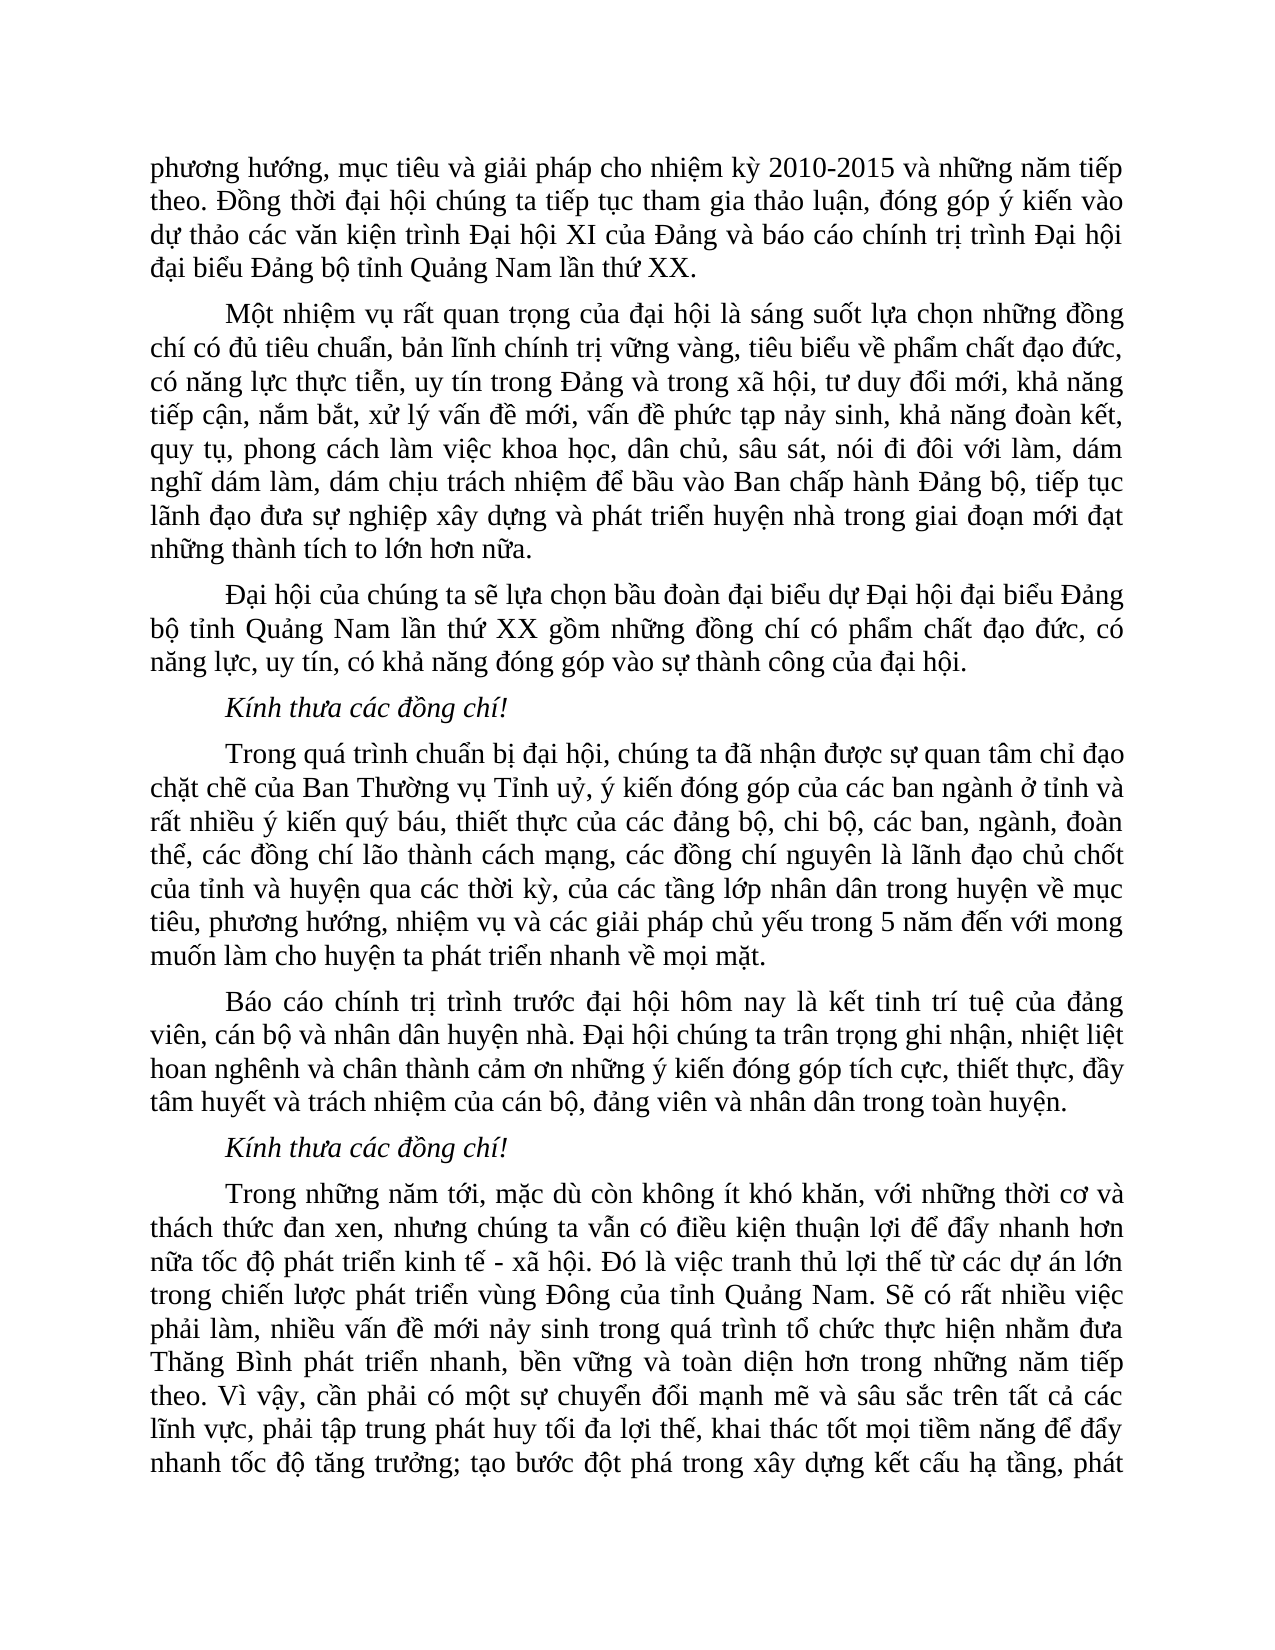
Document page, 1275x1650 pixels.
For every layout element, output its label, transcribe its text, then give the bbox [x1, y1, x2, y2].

text Báo cáo chính trị trình trước đại hội hôm nay là kết tinh trí tuệ của đảng viên, cán bộ và nhân dân huyện nhà. Đại hội chúng ta trân trọng ghi nhận, nhiệt liệt hoan nghênh và chân thành cảm ơn những ý kiến đóng góp tích cực, thiết thực, đầy tâm huyết và trách nhiệm của cán bộ, đảng viên và nhân dân trong toàn huyện. [150, 984, 1125, 1118]
text Một nhiệm vụ rất quan trọng của đại hội là sáng suốt lựa chọn những đồng chí có đủ tiêu chuẩn, bản lĩnh chính trị vững vàng, tiêu biểu về phẩm chất đạo đức, có năng lực thực tiễn, uy tín trong Đảng và trong xã hội, tư duy đổi mới, khả năng tiếp cận, nắm bắt, xử lý vấn đề mới, vấn đề phức tạp nảy sinh, khả năng đoàn kết, quy tụ, phong cách làm việc khoa học, dân chủ, sâu sát, nói đi đôi với làm, dám nghĩ dám làm, dám chịu trách nhiệm để bầu vào Ban chấp hành Đảng bộ, tiếp tục lãnh đạo đưa sự nghiệp xây dựng và phát triển huyện nhà trong giai đoạn mới đạt những thành tích to lớn hơn nữa. [150, 297, 1125, 565]
text Kính thưa các đồng chí! [150, 691, 1125, 724]
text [150, 1177, 1125, 1478]
text Đại hội của chúng ta sẽ lựa chọn bầu đoàn đại biểu dự Đại hội đại biểu Đảng bộ tỉnh Quảng Nam lần thứ XX gồm những đồng chí có phẩm chất đạo đức, có năng lực, uy tín, có khả năng đóng góp vào sự thành công của đại hội. [150, 577, 1125, 678]
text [150, 150, 1125, 284]
text Kính thưa các đồng chí! [150, 1131, 1125, 1164]
text Trong quá trình chuẩn bị đại hội, chúng ta đã nhận được sự quan tâm chỉ đạo chặt chẽ của Ban Thường vụ Tỉnh uỷ, ý kiến đóng góp của các ban ngành ở tỉnh và rất nhiều ý kiến quý báu, thiết thực của các đảng bộ, chi bộ, các ban, ngành, đoàn thể, các đồng chí lão thành cách mạng, các đồng chí nguyên là lãnh đạo chủ chốt của tỉnh và huyện qua các thời kỳ, của các tầng lớp nhân dân trong huyện về mục tiêu, phương hướng, nhiệm vụ và các giải pháp chủ yếu trong 5 năm đến với mong muốn làm cho huyện ta phát triển nhanh về mọi mặt. [150, 737, 1125, 971]
